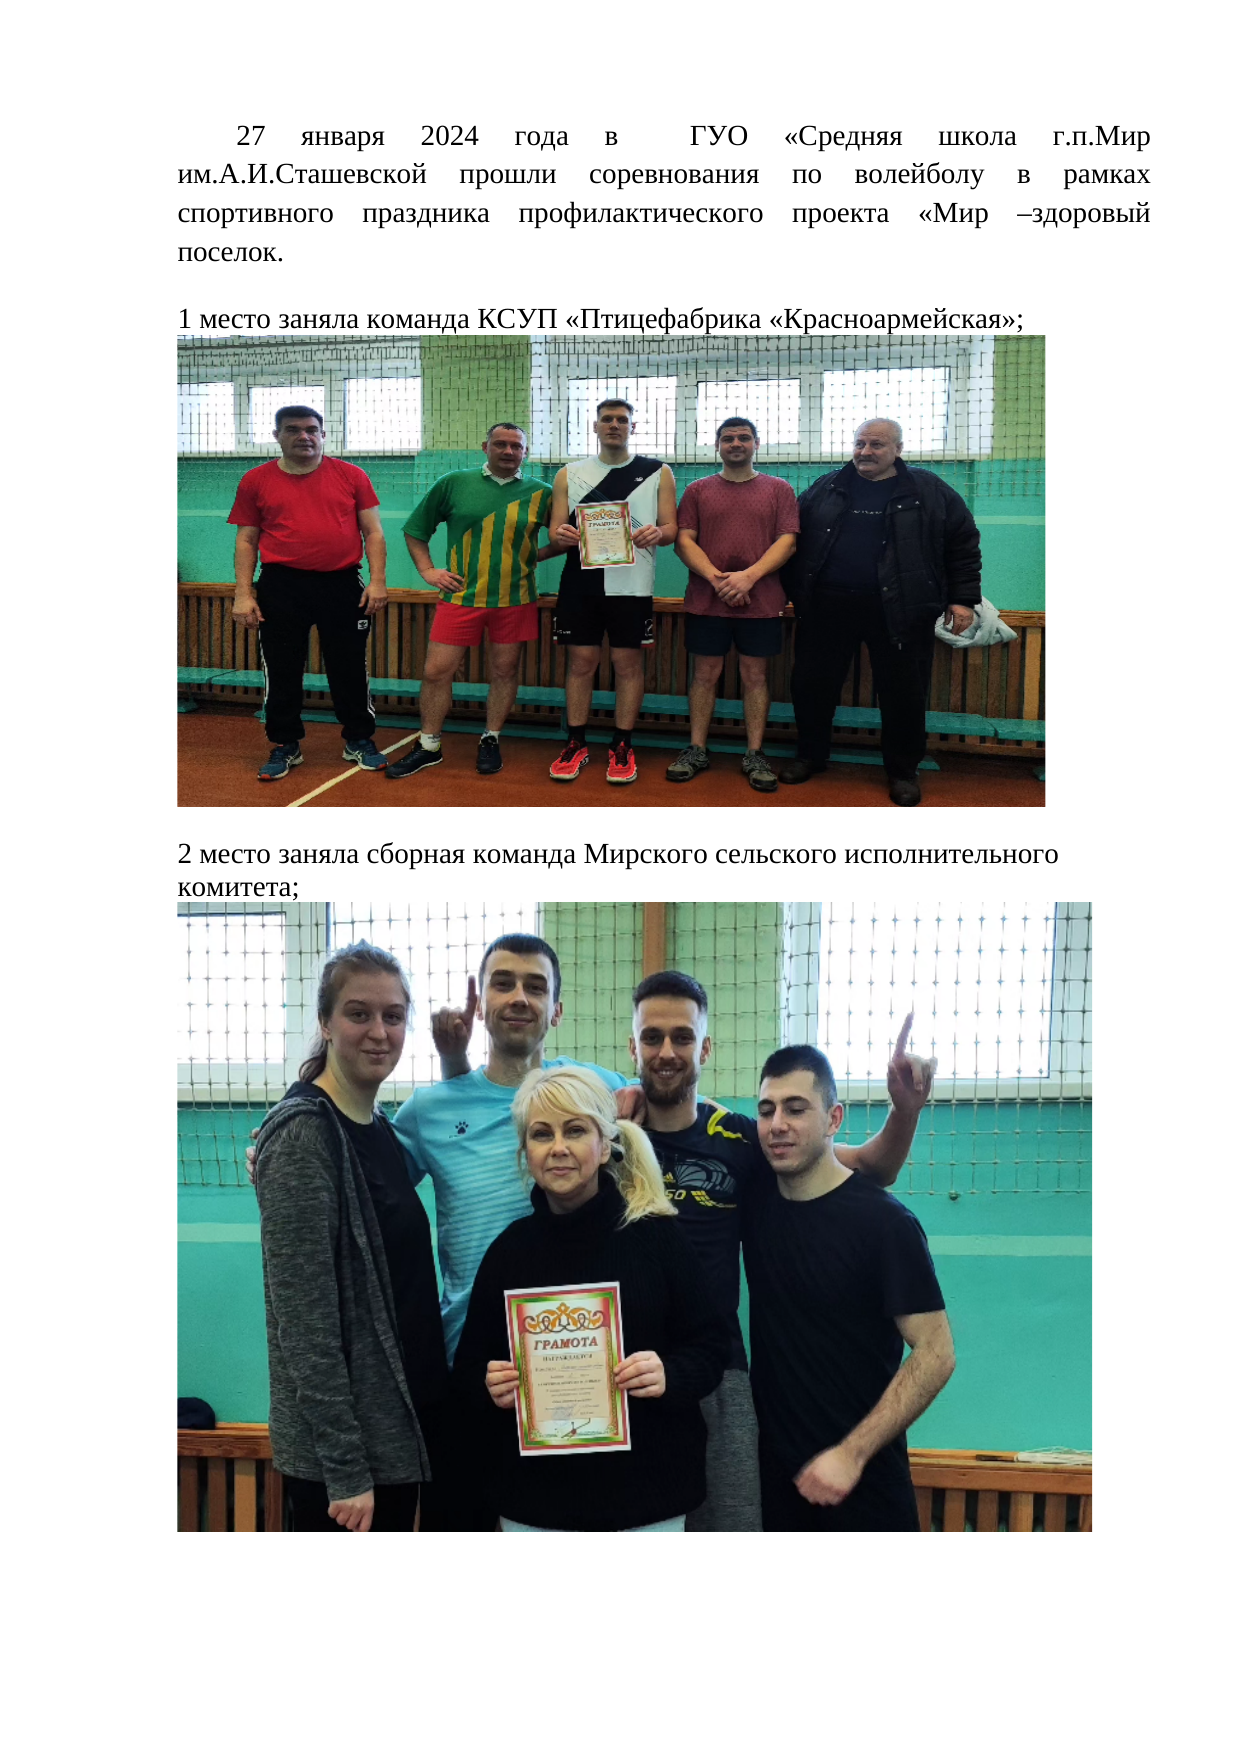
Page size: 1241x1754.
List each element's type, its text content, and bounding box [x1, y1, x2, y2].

text 27 января 2024 года в ГУО «Средняя школа г.п.Мир им.А.И.Сташевской прошли соревнования по волейболу в рамках спортивного праздника профилактического проекта «Мир –здоровый поселок. [177, 118, 1152, 267]
picture [177, 902, 1093, 1532]
picture [177, 335, 1046, 807]
